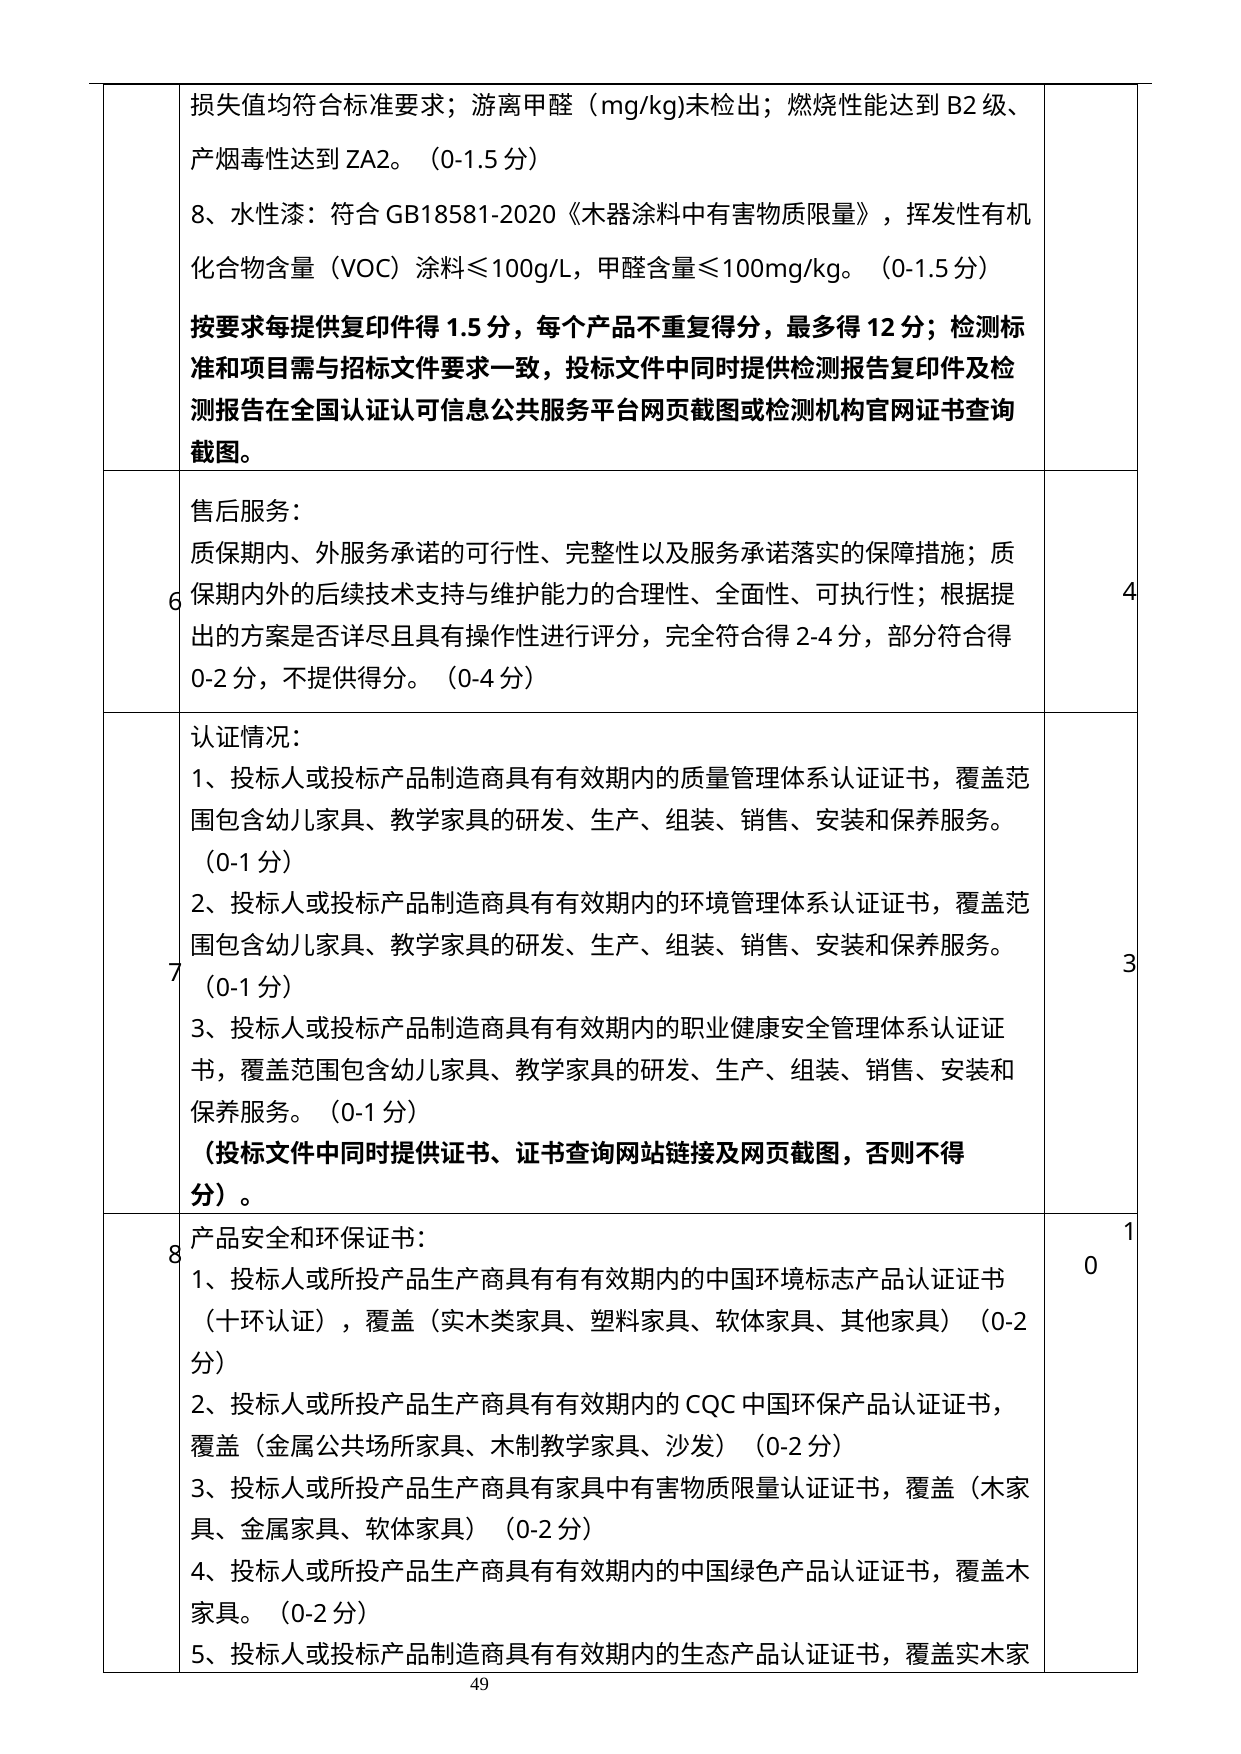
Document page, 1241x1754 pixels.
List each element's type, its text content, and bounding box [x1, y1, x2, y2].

table_cell 3 [1045, 713, 1137, 1213]
table_cell 8 [104, 1214, 179, 1672]
table_cell 7 [104, 713, 179, 1213]
table_cell 4 [1045, 471, 1137, 712]
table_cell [180, 1214, 1044, 1672]
table_cell 12 [1045, 85, 1137, 469]
table_cell 5 [104, 85, 179, 469]
table_cell 6 [104, 471, 179, 712]
table_cell 售后服务： 质保期内、外服务承诺的可行性、完整性以及服务承诺落实的保障措施；质保期内外的后续技术支持与维护能力的合理性、全面性、可执行性；根据提出的方案是否详尽且具有操作性进行评分，完全符合得2-4分，部分符合得0-2分，不提供得分。（0-4分） [180, 471, 1044, 712]
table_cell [180, 85, 1044, 469]
table_cell 认证情况： 1、投标人或投标产品制造商具有有效期内的质量管理体系认证证书，覆盖范围包含幼儿家具、教学家具的研发、生产、组装、销售、安装和保养服务。（0-1分） 2、投标人或投标产品制造商具有有效期内的环境管理体系认证证书，覆盖范围包含幼儿家具、教学家具的研发、生产、组装、销售、安装和保养服务。（0-1分） 3、投标人或投标产品制造商具有有效期内的职业健康安全管理体系认证证书，覆盖范围包含幼儿家具、教学家具的研发、生产、组装、销售、安装和保养服务。（0-1分） （投标文件中同时提供证书、证书查询网站链接及网页截图，否则不得分）。 [180, 713, 1044, 1213]
table_cell 10 [1045, 1214, 1137, 1672]
